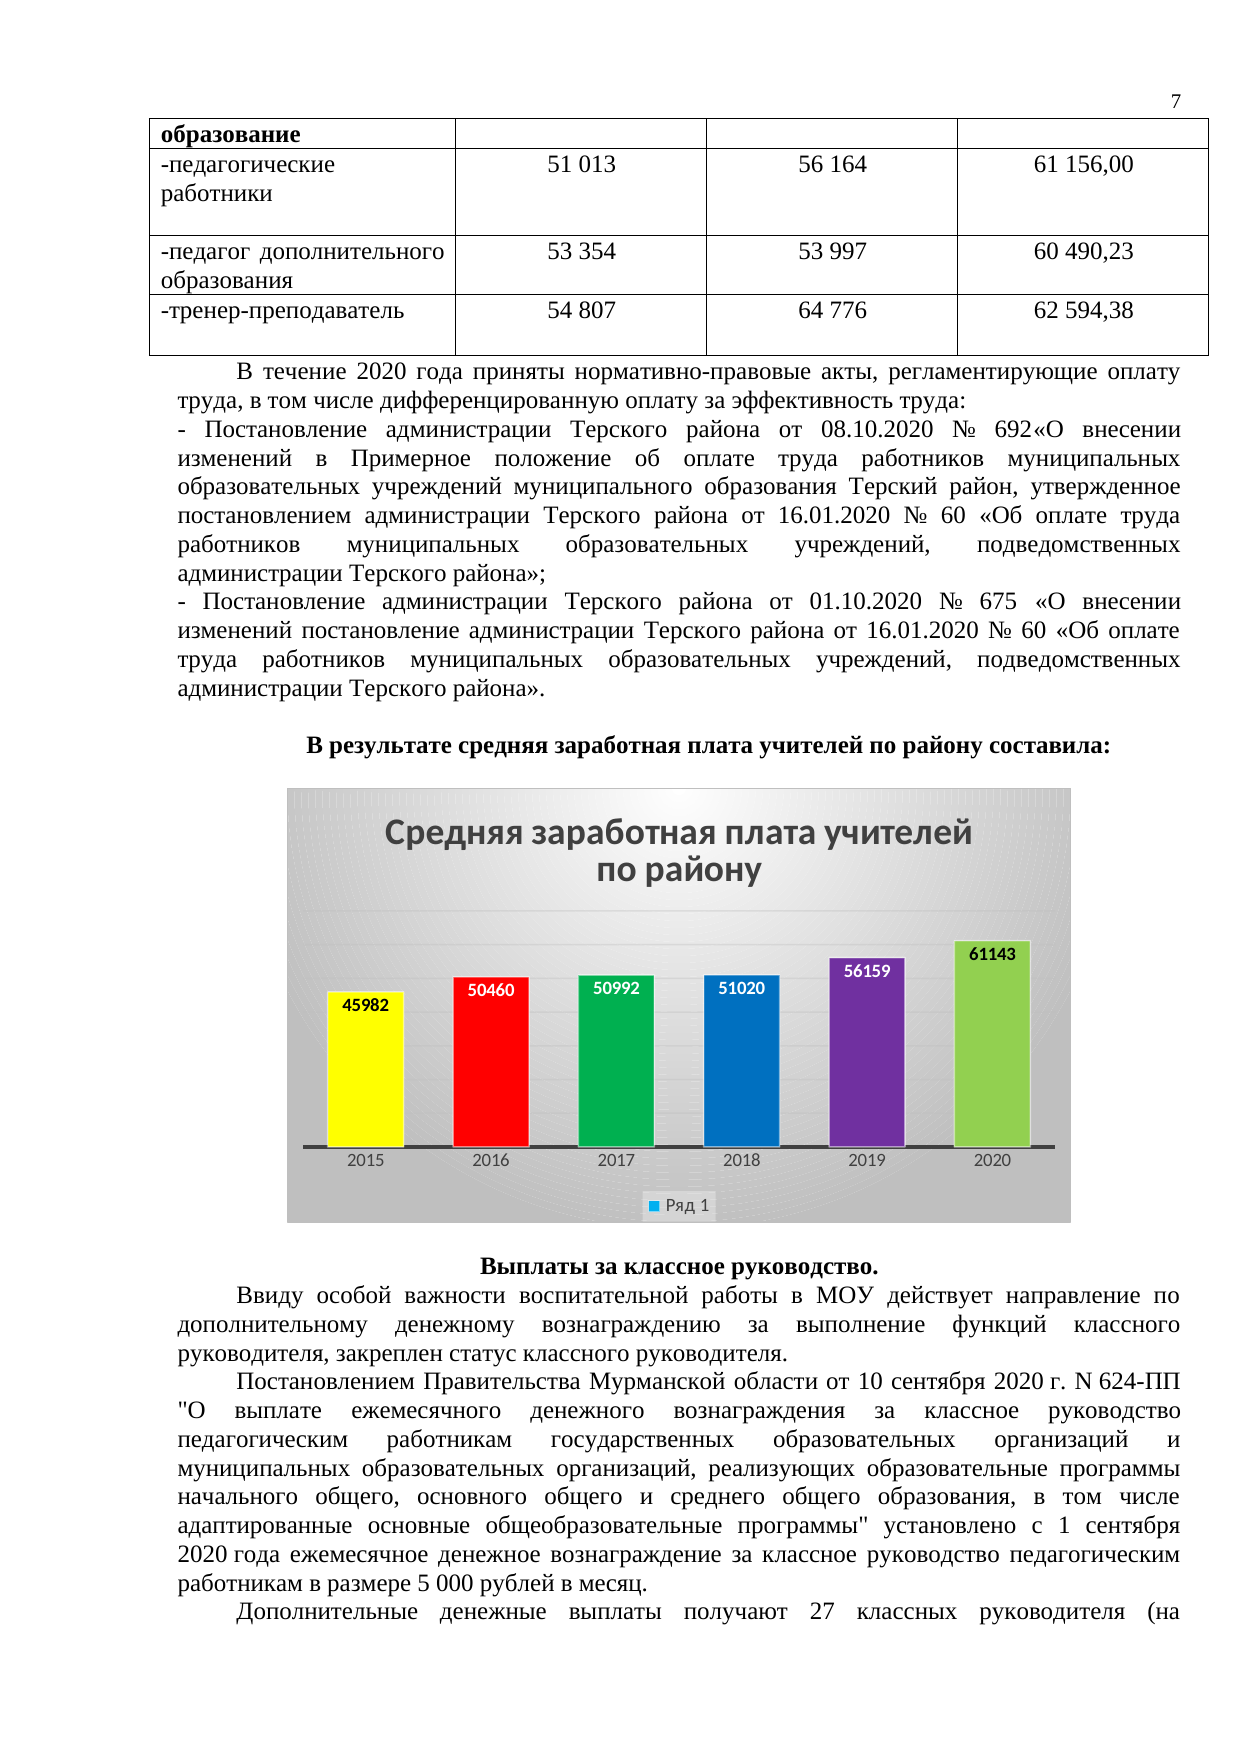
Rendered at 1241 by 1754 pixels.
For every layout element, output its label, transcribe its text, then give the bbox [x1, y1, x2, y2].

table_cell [150, 119, 455, 148]
text В течение 2020 года приняты нормативно-правовые акты, регламентирующие оплату труда, в том числе дифференцированную оплату за эффективность труда: [177, 356, 1181, 414]
text Постановлением Правительства Мурманской области от 10 сентября 2020 г. N 624-ПП "О выплате ежемесячного денежного вознаграждения за классное руководство педагогическим работникам государственных образовательных организаций и муниципальных образовательных организаций, реализующих образовательные программы начального общего, основного общего и среднего общего образования, в том числе адаптированные основные общеобразовательные программы" установлено с 1 сентября 2020 года ежемесячное денежное вознаграждение за классное руководство педагогическим работникам в размере 5 000 рублей в месяц. [177, 1366, 1181, 1596]
table_cell 53 997 [707, 236, 957, 294]
text В результате средняя заработная плата учителей по району составила: [177, 730, 1181, 759]
text Ввиду особой важности воспитательной работы в МОУ действует направление по дополнительному денежному вознаграждению за выполнение функций классного руководителя, закреплен статус классного руководителя. [177, 1280, 1181, 1366]
text Выплаты за классное руководство. [177, 1251, 1181, 1280]
table_cell 53 354 [456, 236, 706, 294]
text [177, 1596, 1181, 1625]
table_cell 51 013 [456, 149, 706, 235]
table_cell 60 490,23 [958, 236, 1208, 294]
table_cell 64 776 [707, 295, 957, 355]
table_cell 62 594,38 [958, 295, 1208, 355]
table_cell -педагог дополнительного образования [150, 236, 455, 294]
text - Постановление администрации Терского района от 01.10.2020 № 675 «О внесении изменений постановление администрации Терского района от 16.01.2020 № 60 «Об оплате труда работников муниципальных образовательных учреждений, подведомственных администрации Терского района». [177, 586, 1181, 701]
table_cell 61 156,00 [958, 149, 1208, 235]
table_cell -педагогические работники [150, 149, 455, 235]
table_cell 56 164 [707, 149, 957, 235]
table_cell 54 807 [456, 295, 706, 355]
table_cell [958, 119, 1208, 148]
table_cell [707, 119, 957, 148]
table_cell -тренер-преподаватель [150, 295, 455, 355]
text - Постановление администрации Терского района от 08.10.2020 № 692«О внесении изменений в Примерное положение об оплате труда работников муниципальных образовательных учреждений муниципального образования Терский район, утвержденное постановлением администрации Терского района от 16.01.2020 № 60 «Об оплате труда работников муниципальных образовательных учреждений, подведомственных администрации Терского района»; [177, 414, 1181, 586]
table_cell [456, 119, 706, 148]
